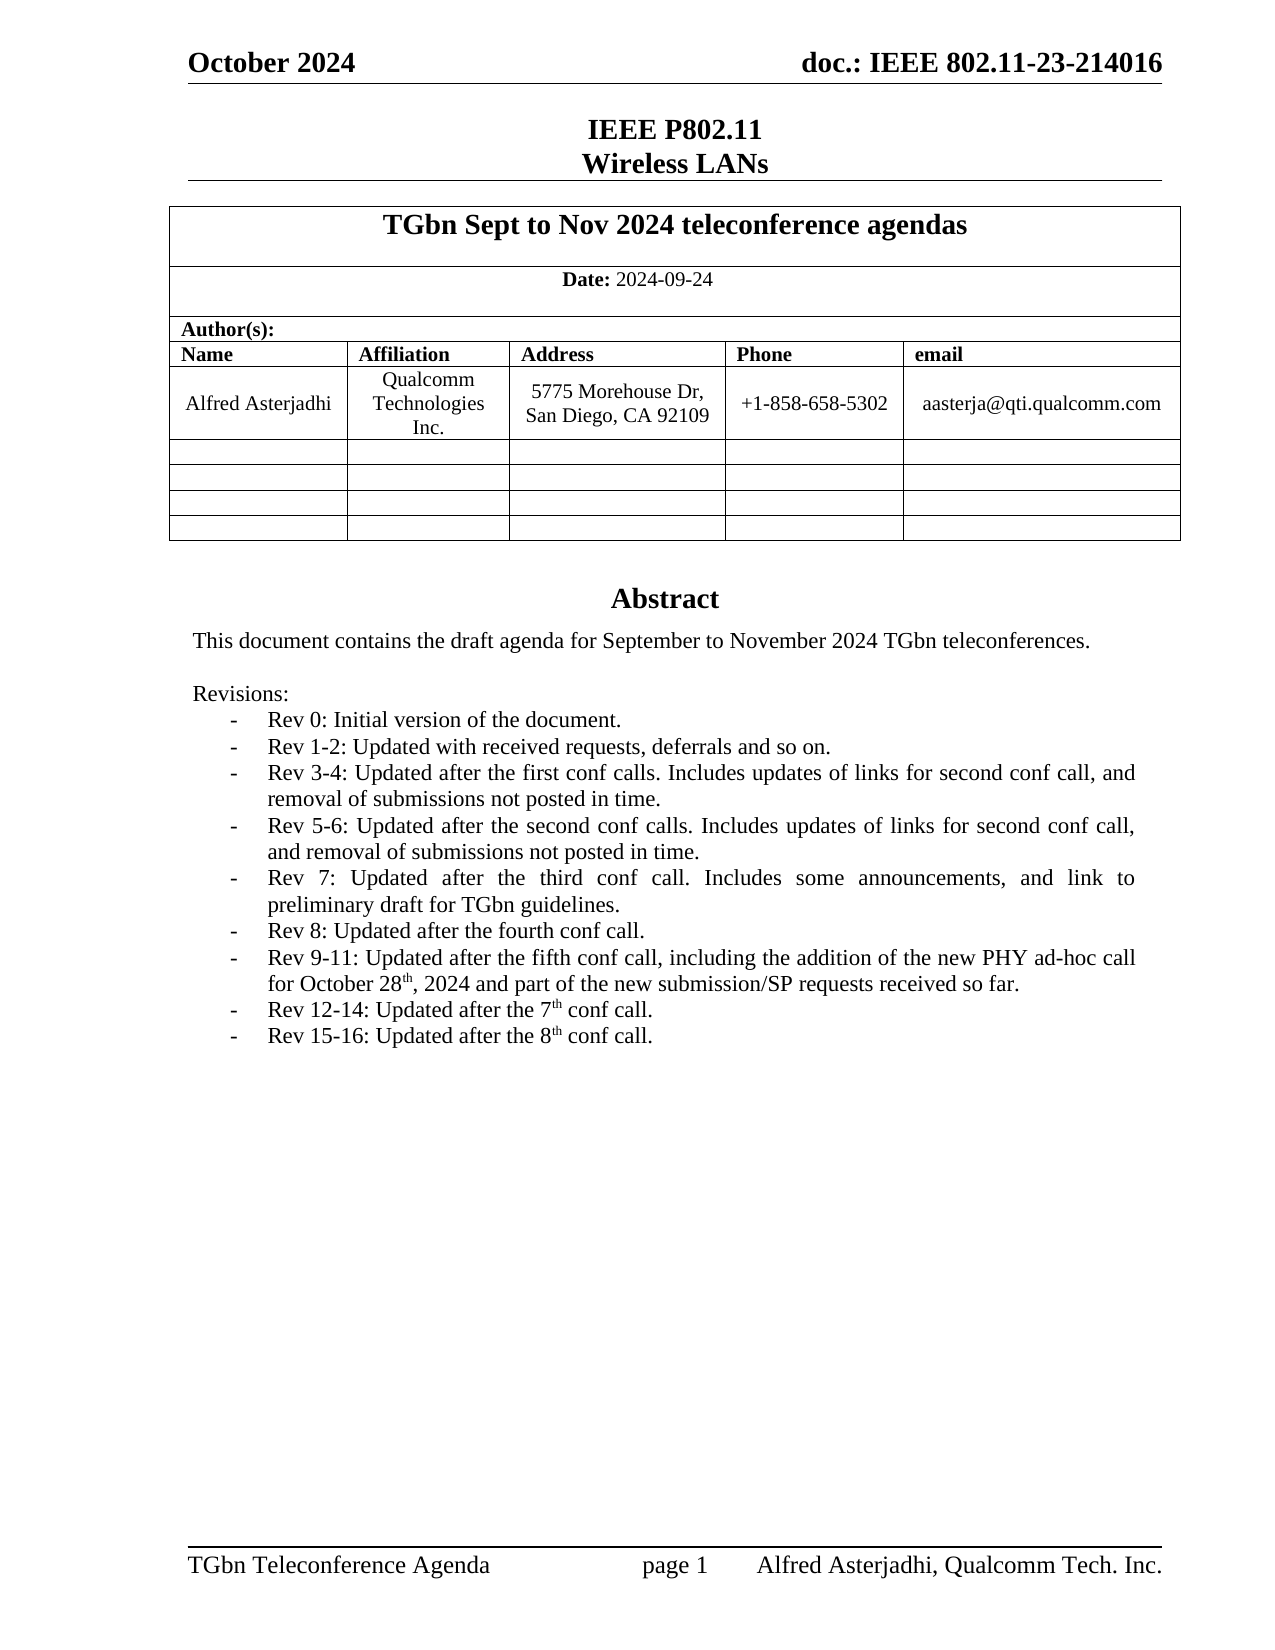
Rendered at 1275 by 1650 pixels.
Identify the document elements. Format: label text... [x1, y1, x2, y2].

table_cell [510, 516, 725, 540]
table_cell [170, 516, 347, 540]
table_cell [904, 440, 1180, 464]
table_cell [510, 440, 725, 464]
table_cell Author(s): [170, 317, 1180, 341]
table_cell Qualcomm Technologies Inc. [348, 367, 509, 439]
table_cell Address [510, 342, 725, 366]
text IEEE P802.11 Wireless LANs [187, 112, 1162, 181]
table_cell [726, 465, 903, 489]
table_cell [904, 516, 1180, 540]
table_cell 5775 Morehouse Dr, San Diego, CA 92109 [510, 367, 725, 439]
table_cell Phone [726, 342, 903, 366]
table_cell Date: 2024-09-24 [170, 267, 1180, 316]
table_cell [510, 491, 725, 514]
table_cell [726, 516, 903, 540]
table_cell [170, 440, 347, 464]
table_cell [904, 491, 1180, 514]
table_cell [170, 465, 347, 489]
table_cell [904, 465, 1180, 489]
table_cell Alfred Asterjadhi [170, 367, 347, 439]
table_cell [348, 440, 509, 464]
table_cell email [904, 342, 1180, 366]
table_cell Name [170, 342, 347, 366]
table_cell +1-858-658-5302 [726, 367, 903, 439]
table_cell Affiliation [348, 342, 509, 366]
table_cell [170, 491, 347, 514]
table_cell aasterja@qti.qualcomm.com [904, 367, 1180, 439]
table_cell [348, 465, 509, 489]
table_cell [348, 516, 509, 540]
table_cell [510, 465, 725, 489]
table_cell [726, 440, 903, 464]
table_header TGbn Sept to Nov 2024 teleconference agendas [170, 207, 1180, 266]
table_cell [348, 491, 509, 514]
table_cell [726, 491, 903, 514]
